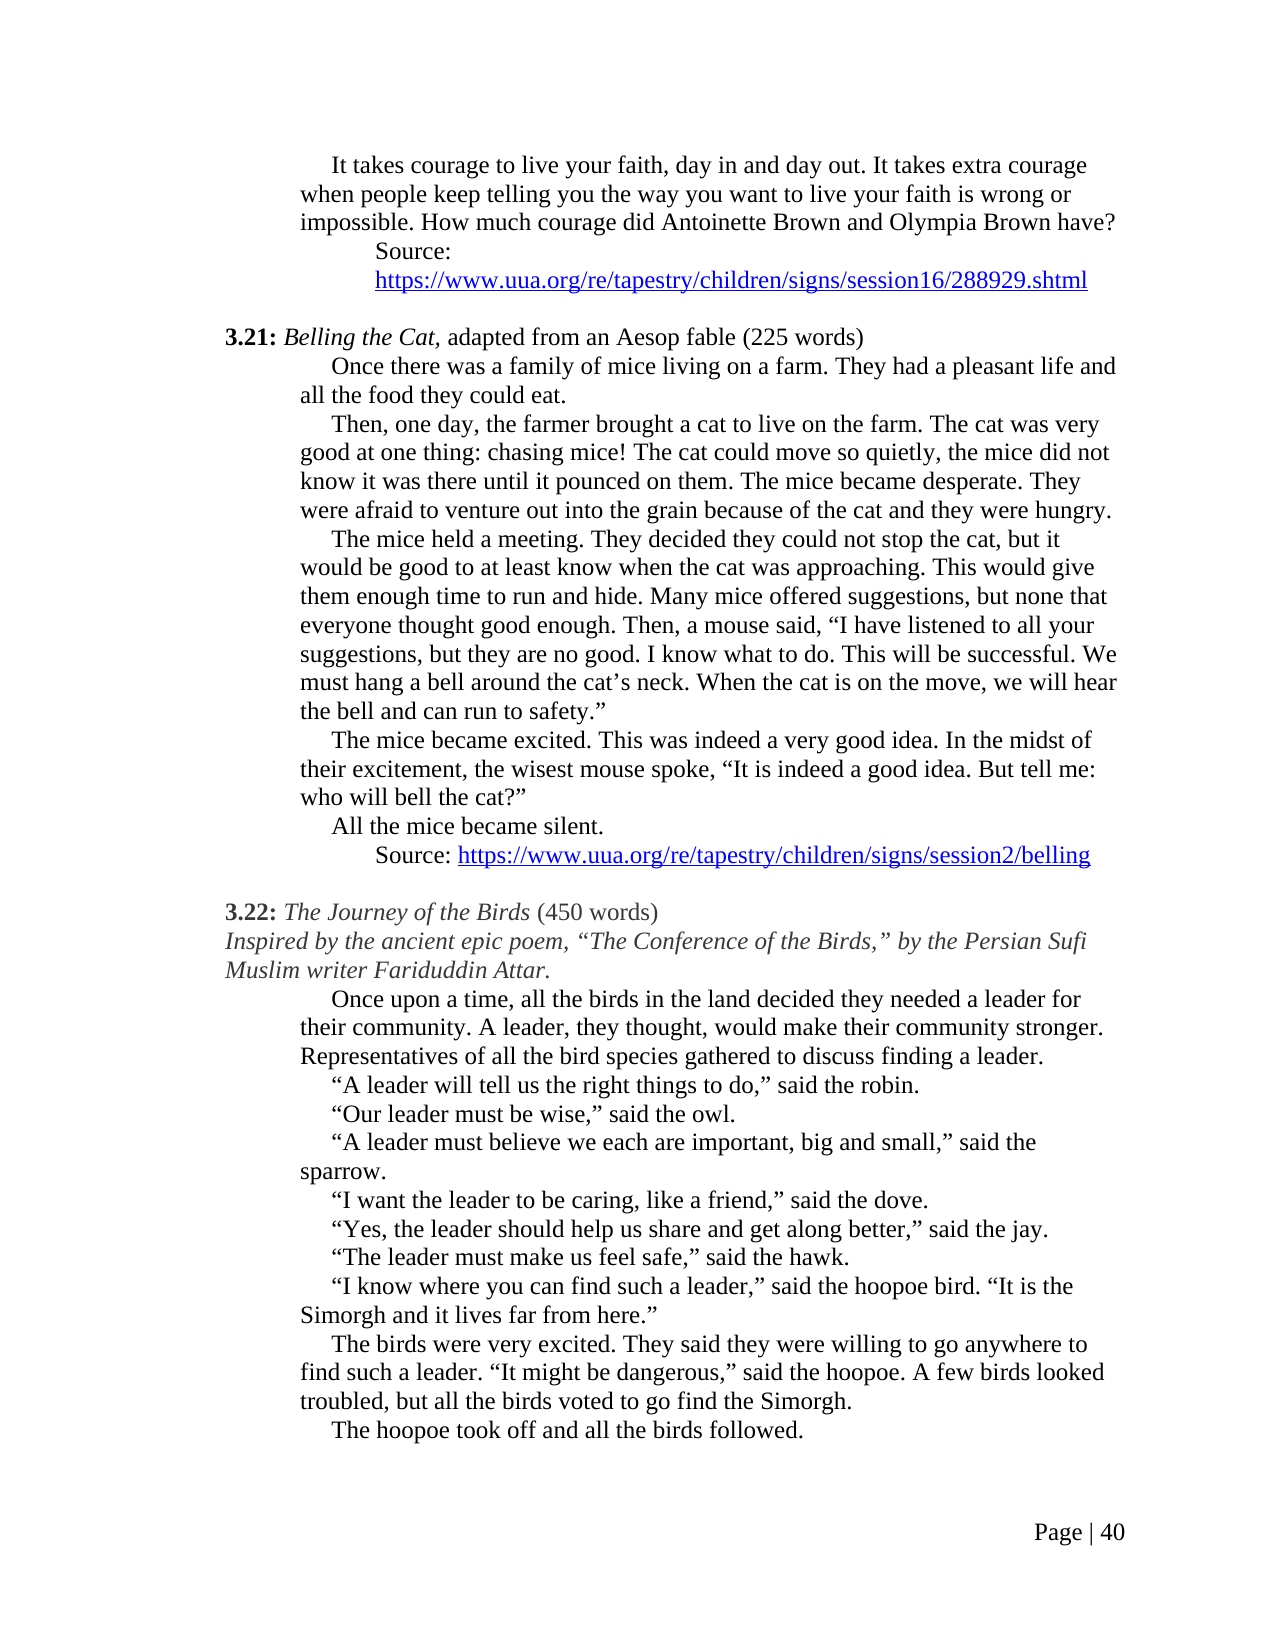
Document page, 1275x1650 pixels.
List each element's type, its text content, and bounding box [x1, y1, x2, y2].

text Inspired by the ancient epic poem, “The Conference of the Birds,” by the Persian Sufi Muslim writer Fariduddin Attar. [225, 926, 1125, 984]
text “The leader must make us feel safe,” said the hawk. [300, 1242, 1125, 1271]
text Source: https://www.uua.org/re/tapestry/children/signs/session2/belling [375, 840, 1125, 869]
text Source: https://www.uua.org/re/tapestry/children/signs/session16/288929.shtml [375, 236, 1125, 294]
text The mice held a meeting. They decided they could not stop the cat, but it would be good to at least know when the cat was approaching. This would give them enough time to run and hide. Many mice offered suggestions, but none that everyone thought good enough. Then, a mouse said, “I have listened to all your suggestions, but they are no good. I know what to do. This will be successful. We must hang a bell around the cat’s neck. When the cat is on the move, we will hear the bell and can run to safety.” [300, 524, 1125, 725]
text 3.21: Belling the Cat, adapted from an Aesop fable (225 words) [225, 322, 1125, 351]
text The hoopoe took off and all the birds followed. [300, 1415, 1125, 1444]
text “A leader must believe we each are important, big and small,” said the sparrow. [300, 1127, 1125, 1185]
text The birds were very excited. They said they were willing to go anywhere to find such a leader. “It might be dangerous,” said the hoopoe. A few birds looked troubled, but all the birds voted to go find the Simorgh. [300, 1329, 1125, 1415]
text Once upon a time, all the birds in the land decided they needed a leader for their community. A leader, they thought, would make their community stronger. Representatives of all the bird species gathered to discuss finding a leader. [300, 984, 1125, 1070]
text All the mice became silent. [300, 811, 1125, 840]
text Once there was a family of mice living on a farm. They had a pleasant life and all the food they could eat. [300, 351, 1125, 409]
text “I want the leader to be caring, like a friend,” said the dove. [300, 1185, 1125, 1214]
text 3.22: The Journey of the Birds (450 words) [225, 897, 1125, 926]
text “I know where you can find such a leader,” said the hoopoe bird. “It is the Simorgh and it lives far from here.” [300, 1271, 1125, 1329]
text “A leader will tell us the right things to do,” said the robin. [300, 1070, 1125, 1099]
text The mice became excited. This was indeed a very good idea. In the midst of their excitement, the wisest mouse spoke, “It is indeed a good idea. But tell me: who will bell the cat?” [300, 725, 1125, 811]
text “Yes, the leader should help us share and get along better,” said the jay. [300, 1214, 1125, 1242]
text It takes courage to live your faith, day in and day out. It takes extra courage when people keep telling you the way you want to live your faith is wrong or impossible. How much courage did Antoinette Brown and Olympia Brown have? [300, 150, 1125, 236]
text Then, one day, the farmer brought a cat to live on the farm. The cat was very good at one thing: chasing mice! The cat could move so quietly, the mice did not know it was there until it pounced on them. The mice became desperate. They were afraid to venture out into the grain because of the cat and they were hungry. [300, 409, 1125, 524]
text “Our leader must be wise,” said the owl. [300, 1099, 1125, 1127]
